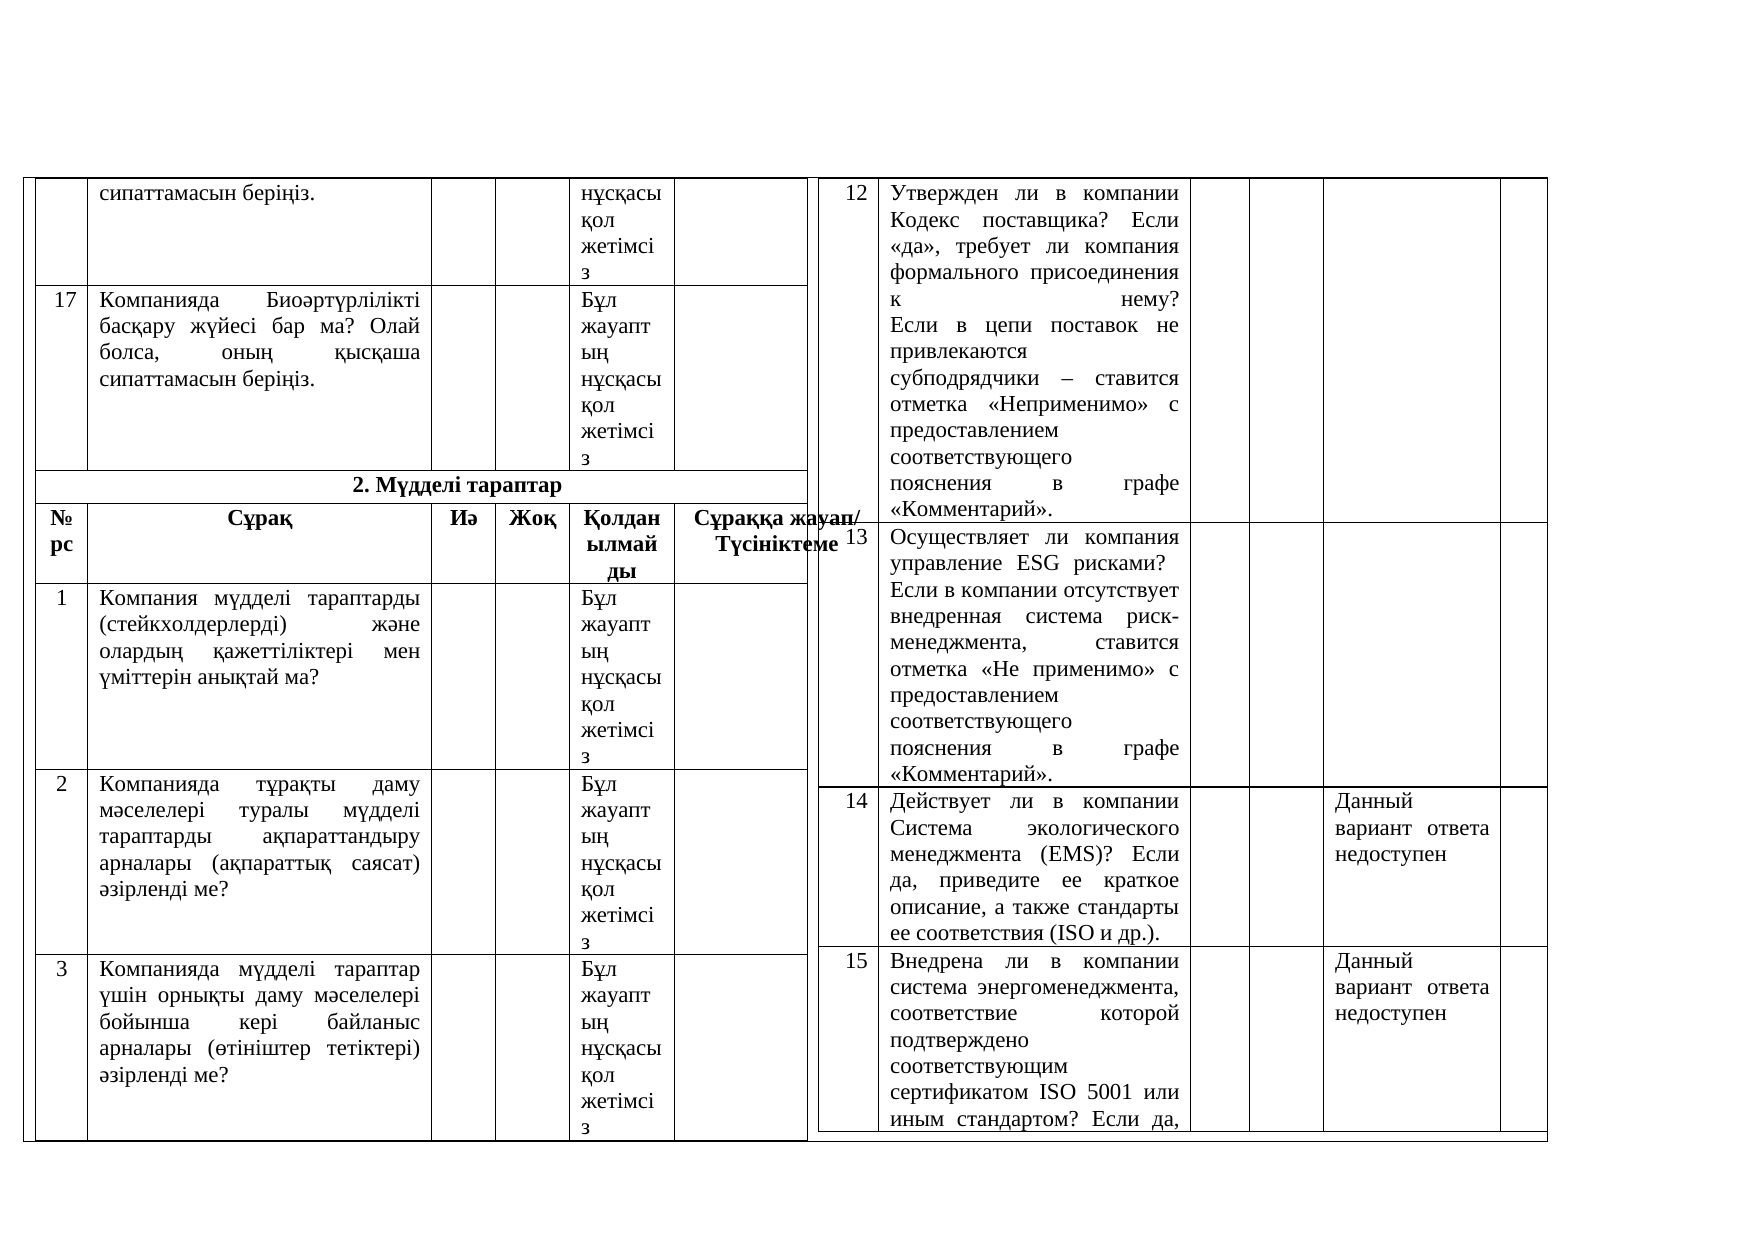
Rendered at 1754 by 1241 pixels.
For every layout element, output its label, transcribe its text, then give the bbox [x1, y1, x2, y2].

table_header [808, 178, 1547, 1141]
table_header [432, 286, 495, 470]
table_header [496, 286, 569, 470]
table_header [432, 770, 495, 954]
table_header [88, 955, 431, 1140]
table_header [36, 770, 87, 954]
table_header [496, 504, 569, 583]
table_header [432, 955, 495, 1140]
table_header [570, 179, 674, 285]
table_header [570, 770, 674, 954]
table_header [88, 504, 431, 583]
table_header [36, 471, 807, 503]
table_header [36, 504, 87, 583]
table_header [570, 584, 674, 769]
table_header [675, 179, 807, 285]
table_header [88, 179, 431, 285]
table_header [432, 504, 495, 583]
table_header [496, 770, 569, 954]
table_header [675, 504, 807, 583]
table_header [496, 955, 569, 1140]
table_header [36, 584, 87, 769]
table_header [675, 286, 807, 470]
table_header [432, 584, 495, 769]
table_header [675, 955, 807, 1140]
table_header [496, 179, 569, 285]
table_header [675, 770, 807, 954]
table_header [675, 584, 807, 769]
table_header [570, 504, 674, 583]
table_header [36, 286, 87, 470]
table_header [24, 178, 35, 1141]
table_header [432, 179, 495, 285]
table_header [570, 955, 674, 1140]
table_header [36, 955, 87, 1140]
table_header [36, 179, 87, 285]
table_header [88, 286, 431, 470]
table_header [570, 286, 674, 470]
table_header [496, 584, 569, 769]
